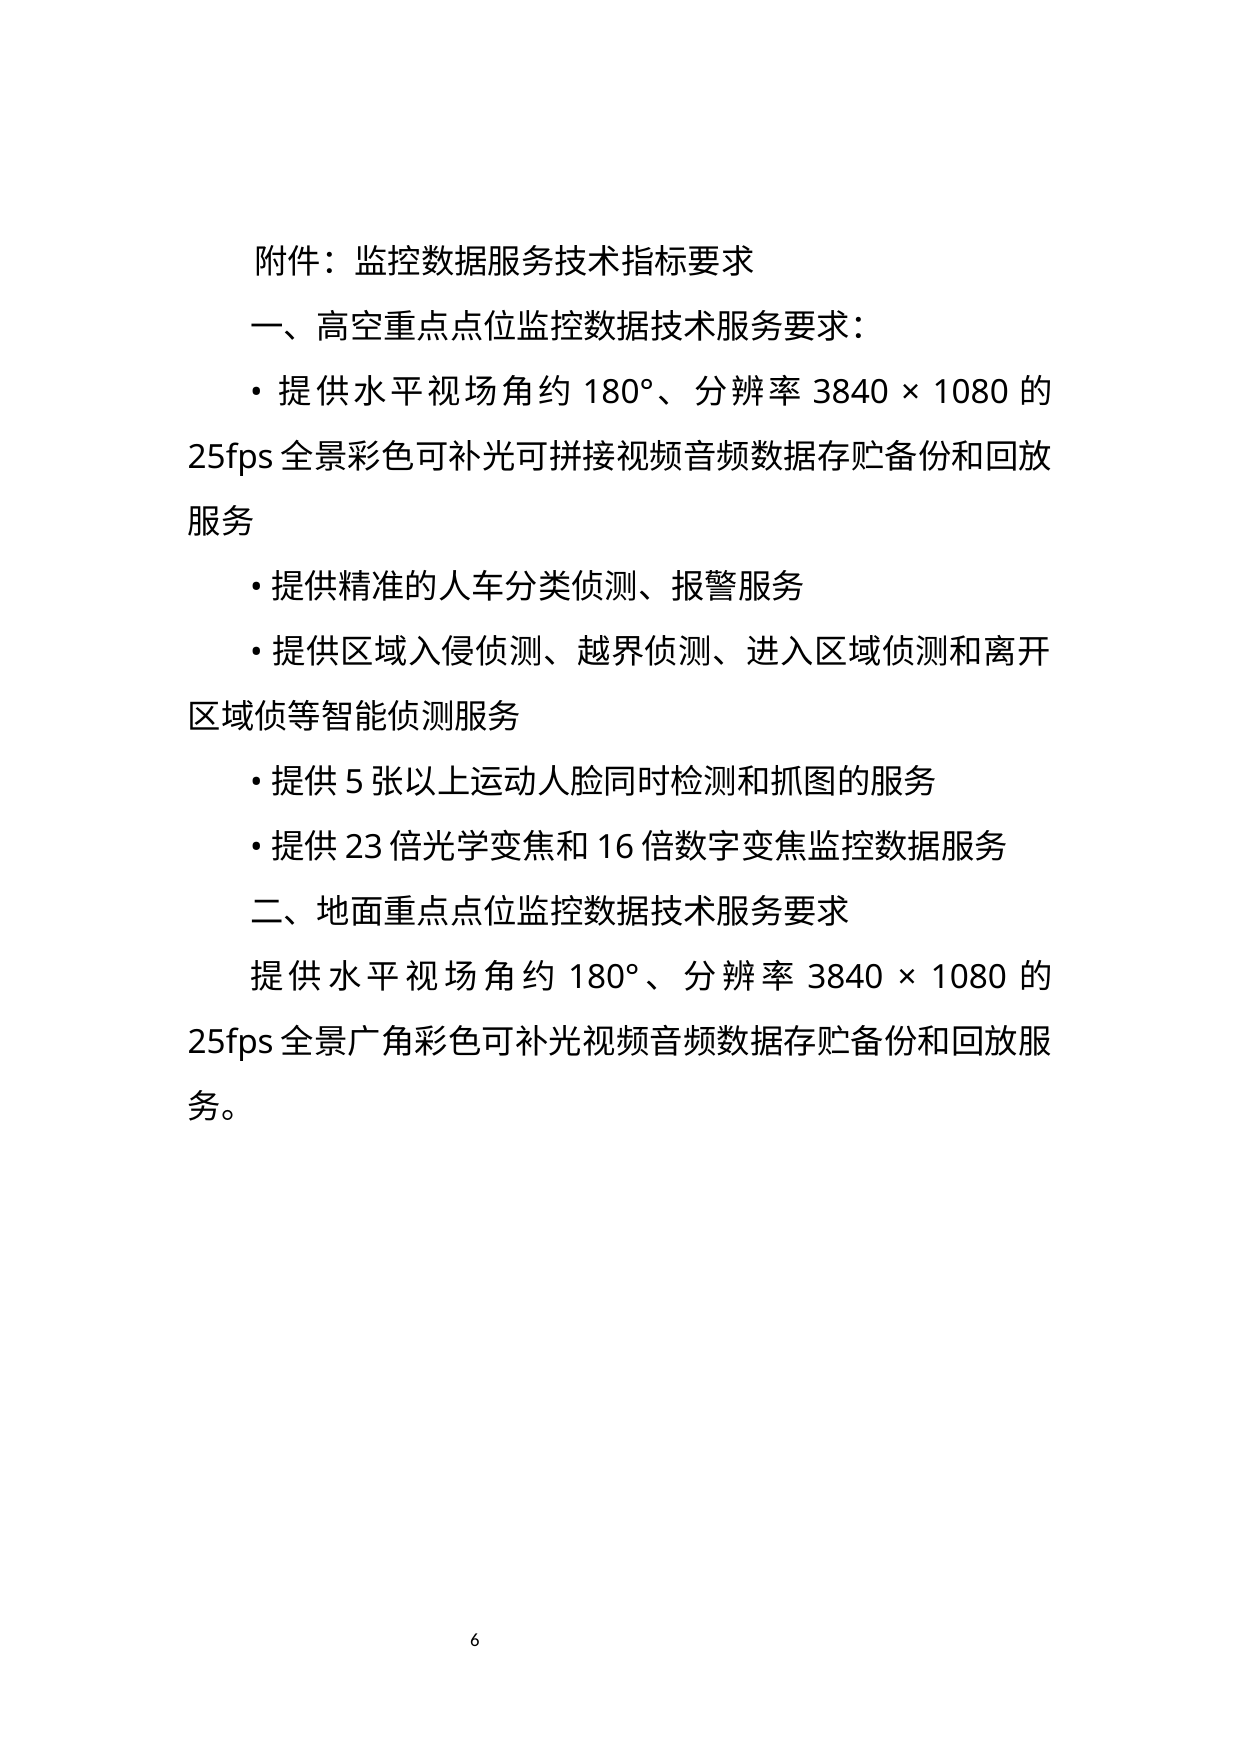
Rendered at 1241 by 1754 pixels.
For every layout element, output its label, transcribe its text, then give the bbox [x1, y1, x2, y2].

text 二、地面重点点位监控数据技术服务要求 [187, 877, 1053, 942]
text • 提供水平视场角约180°、分辨率3840 × 1080的25fps全景彩色可补光可拼接视频音频数据存贮备份和回放服务 [187, 357, 1053, 552]
text • 提供精准的人车分类侦测、报警服务 [187, 552, 1053, 617]
text 附件：监控数据服务技术指标要求 [187, 227, 1053, 292]
text 一、高空重点点位监控数据技术服务要求： [187, 292, 1053, 357]
text • 提供区域入侵侦测、越界侦测、进入区域侦测和离开区域侦等智能侦测服务 [187, 617, 1053, 747]
text • 提供5张以上运动人脸同时检测和抓图的服务 [187, 747, 1053, 812]
text 提供水平视场角约180°、分辨率3840 × 1080的25fps全景广角彩色可补光视频音频数据存贮备份和回放服务。 [187, 942, 1053, 1137]
text • 提供23倍光学变焦和16倍数字变焦监控数据服务 [187, 812, 1053, 877]
